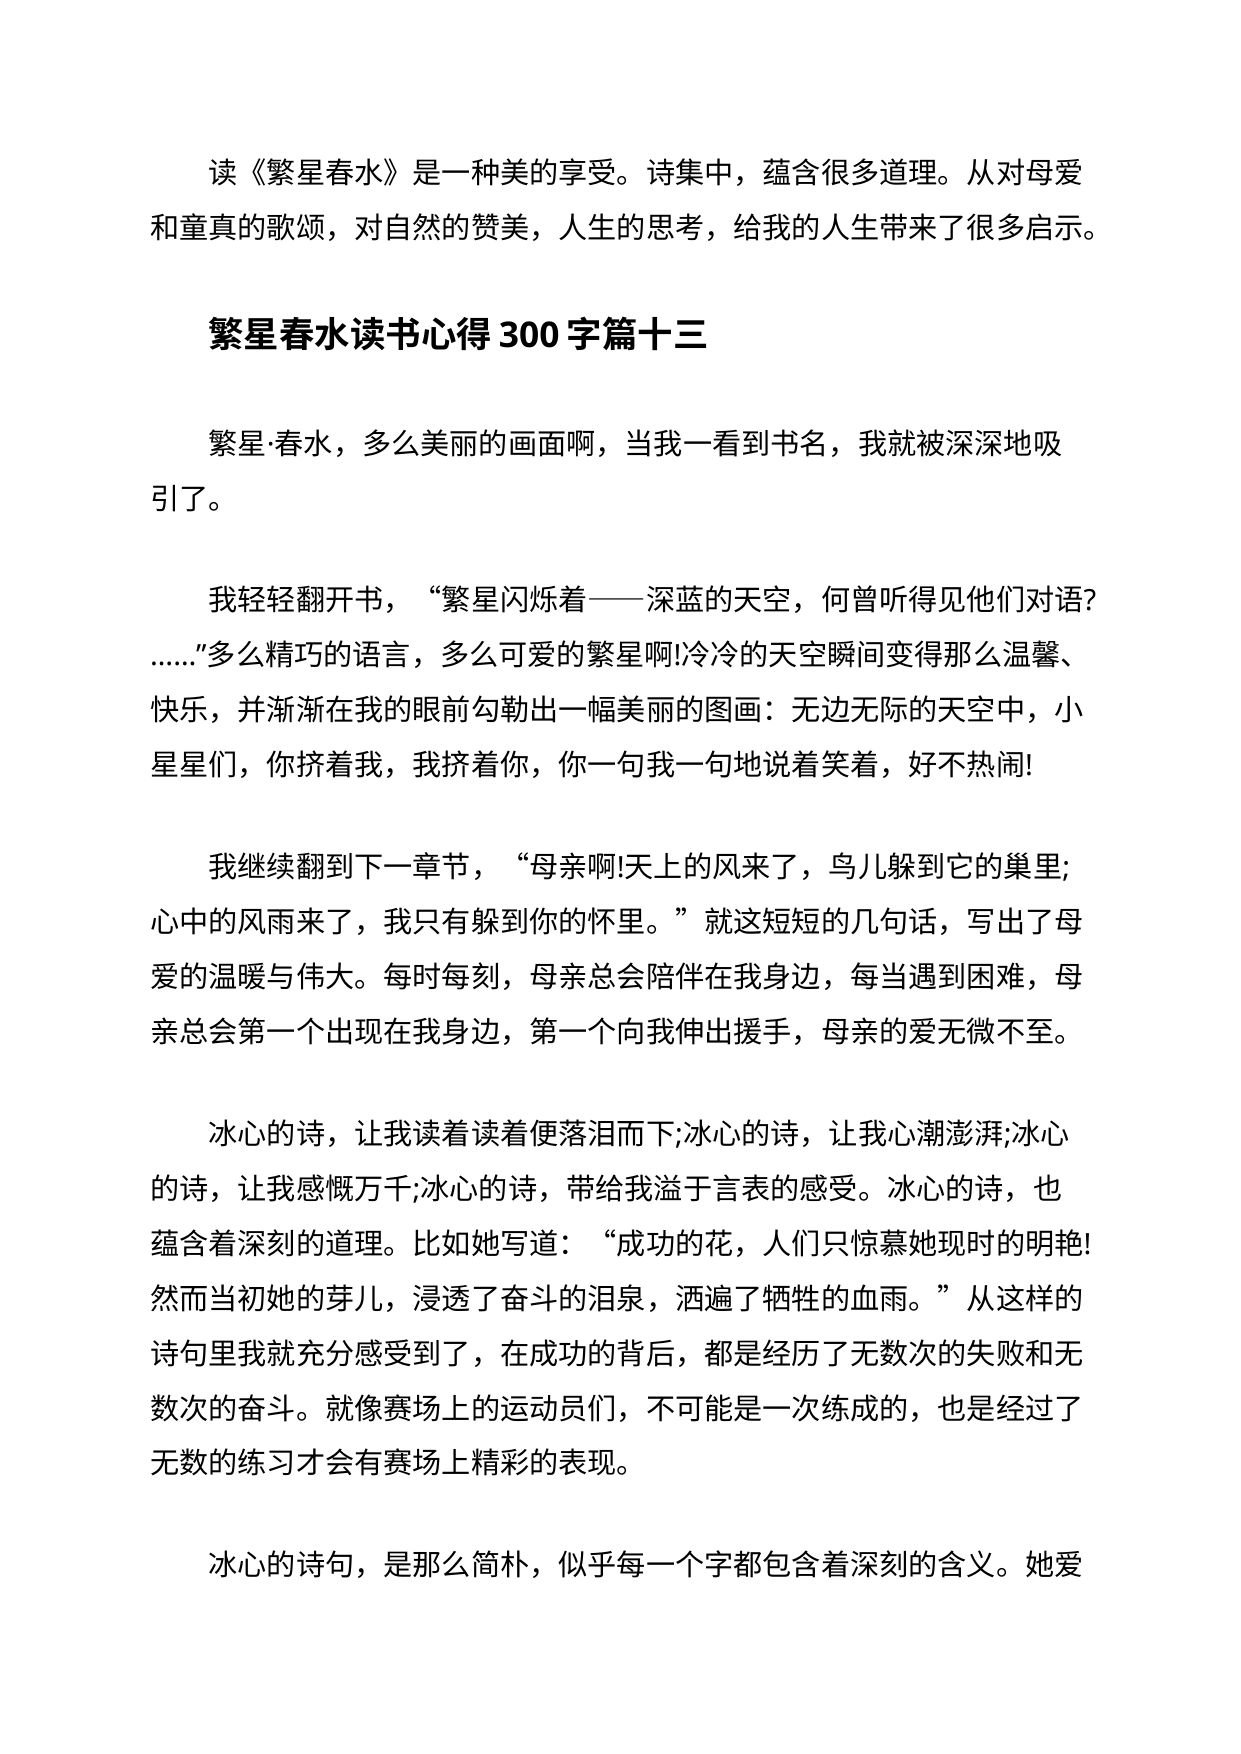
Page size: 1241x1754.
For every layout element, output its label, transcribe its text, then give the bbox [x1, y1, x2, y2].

text 繁星春水读书心得300字篇十三 [150, 307, 1090, 358]
text 读《繁星春水》是一种美的享受。诗集中，蕴含很多道理。从对母爱和童真的歌颂，对自然的赞美，人生的思考，给我的人生带来了很多启示。 [150, 150, 1090, 247]
text 我轻轻翻开书，“繁星闪烁着——深蓝的天空，何曾听得见他们对语?……”多么精巧的语言，多么可爱的繁星啊!冷冷的天空瞬间变得那么温馨、快乐，并渐渐在我的眼前勾勒出一幅美丽的图画：无边无际的天空中，小星星们，你挤着我，我挤着你，你一句我一句地说着笑着，好不热闹! [150, 577, 1090, 784]
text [150, 1542, 1090, 1584]
text 我继续翻到下一章节，“母亲啊!天上的风来了，鸟儿躲到它的巢里;心中的风雨来了，我只有躲到你的怀里。”就这短短的几句话，写出了母爱的温暖与伟大。每时每刻，母亲总会陪伴在我身边，每当遇到困难，母亲总会第一个出现在我身边，第一个向我伸出援手，母亲的爱无微不至。 [150, 844, 1090, 1051]
text 冰心的诗，让我读着读着便落泪而下;冰心的诗，让我心潮澎湃;冰心的诗，让我感慨万千;冰心的诗，带给我溢于言表的感受。冰心的诗，也蕴含着深刻的道理。比如她写道：“成功的花，人们只惊慕她现时的明艳!然而当初她的芽儿，浸透了奋斗的泪泉，洒遍了牺牲的血雨。”从这样的诗句里我就充分感受到了，在成功的背后，都是经历了无数次的失败和无数次的奋斗。就像赛场上的运动员们，不可能是一次练成的，也是经过了无数的练习才会有赛场上精彩的表现。 [150, 1110, 1090, 1482]
text 繁星·春水，多么美丽的画面啊，当我一看到书名，我就被深深地吸引了。 [150, 420, 1090, 517]
